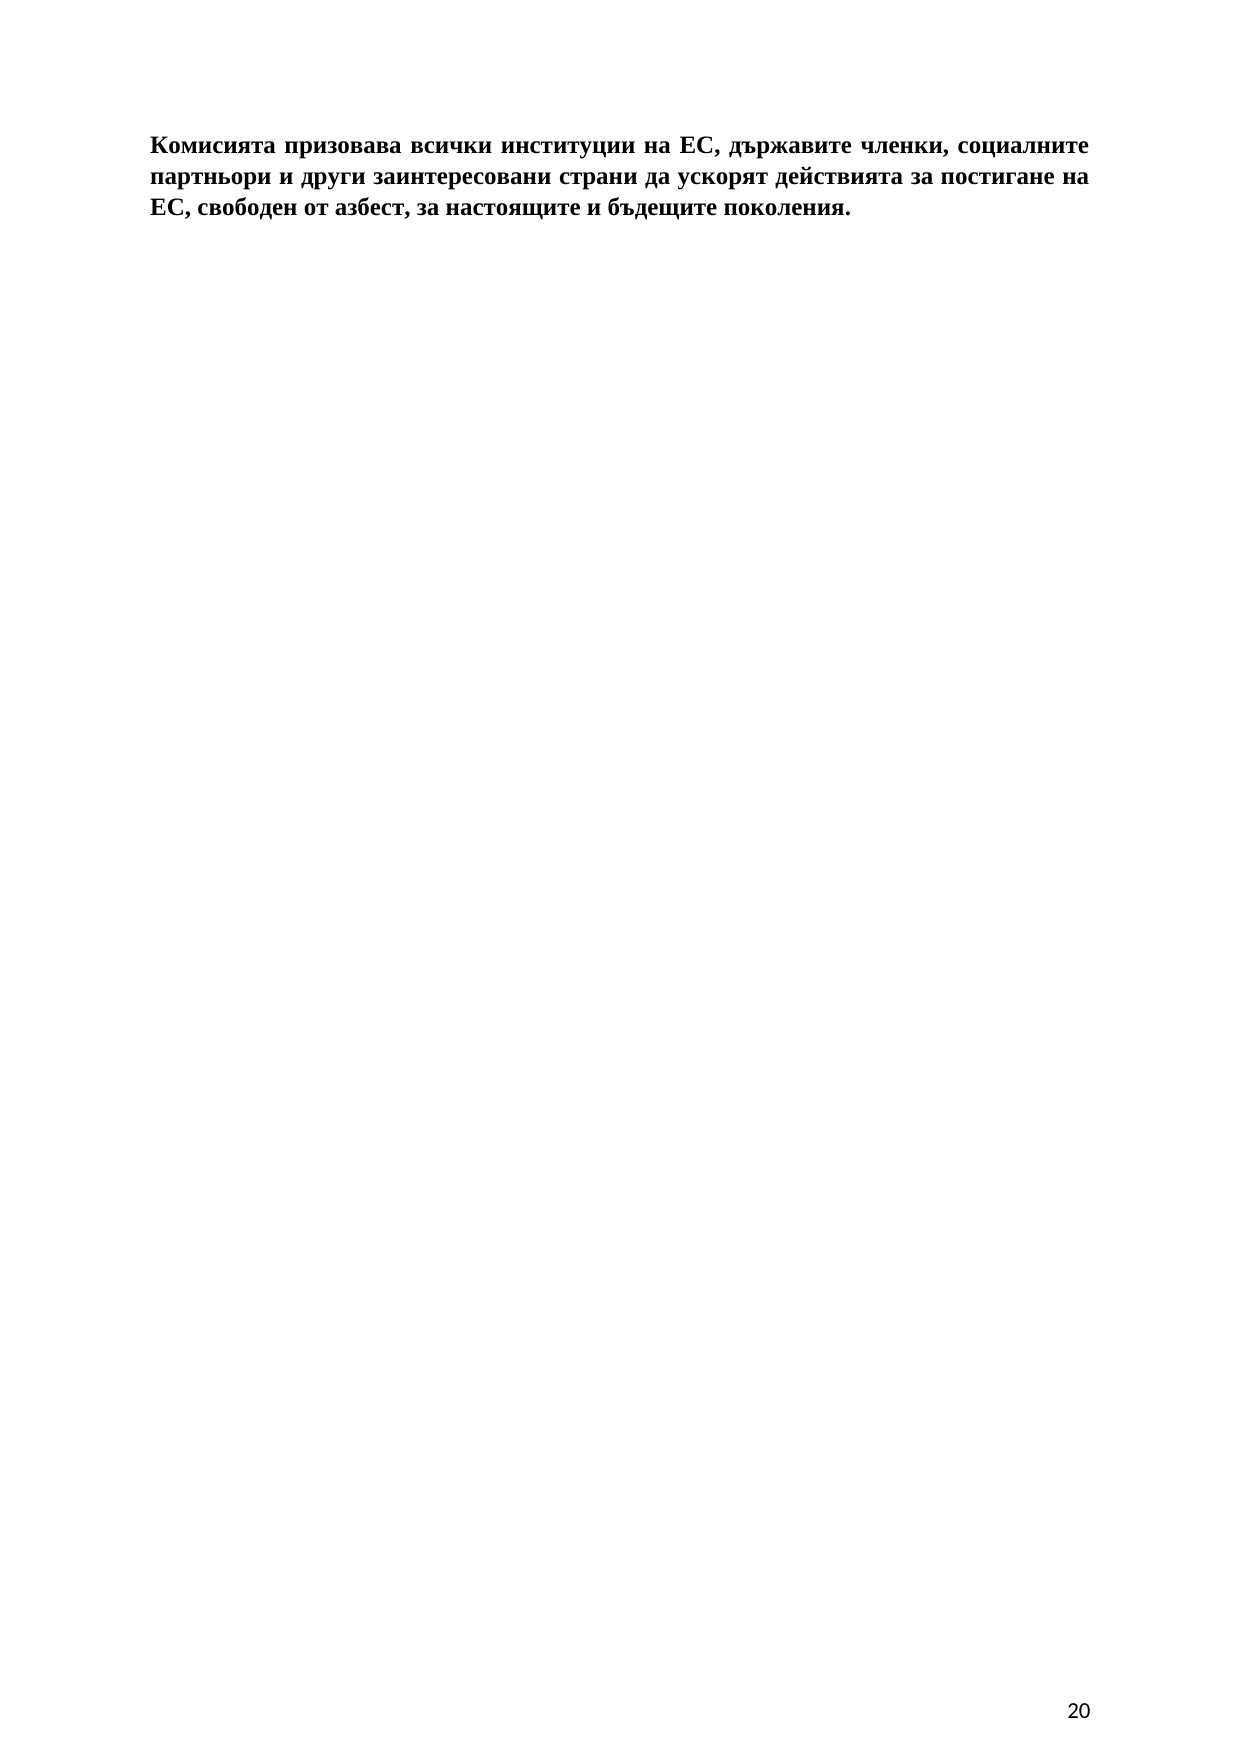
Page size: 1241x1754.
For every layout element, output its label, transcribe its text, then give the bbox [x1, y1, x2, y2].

text Комисията призовава всички институции на ЕС, държавите членки, социалните партньори и други заинтересовани страни да ускорят действията за постигане на ЕС, свободен от азбест, за настоящите и бъдещите поколения. [150, 130, 1090, 221]
